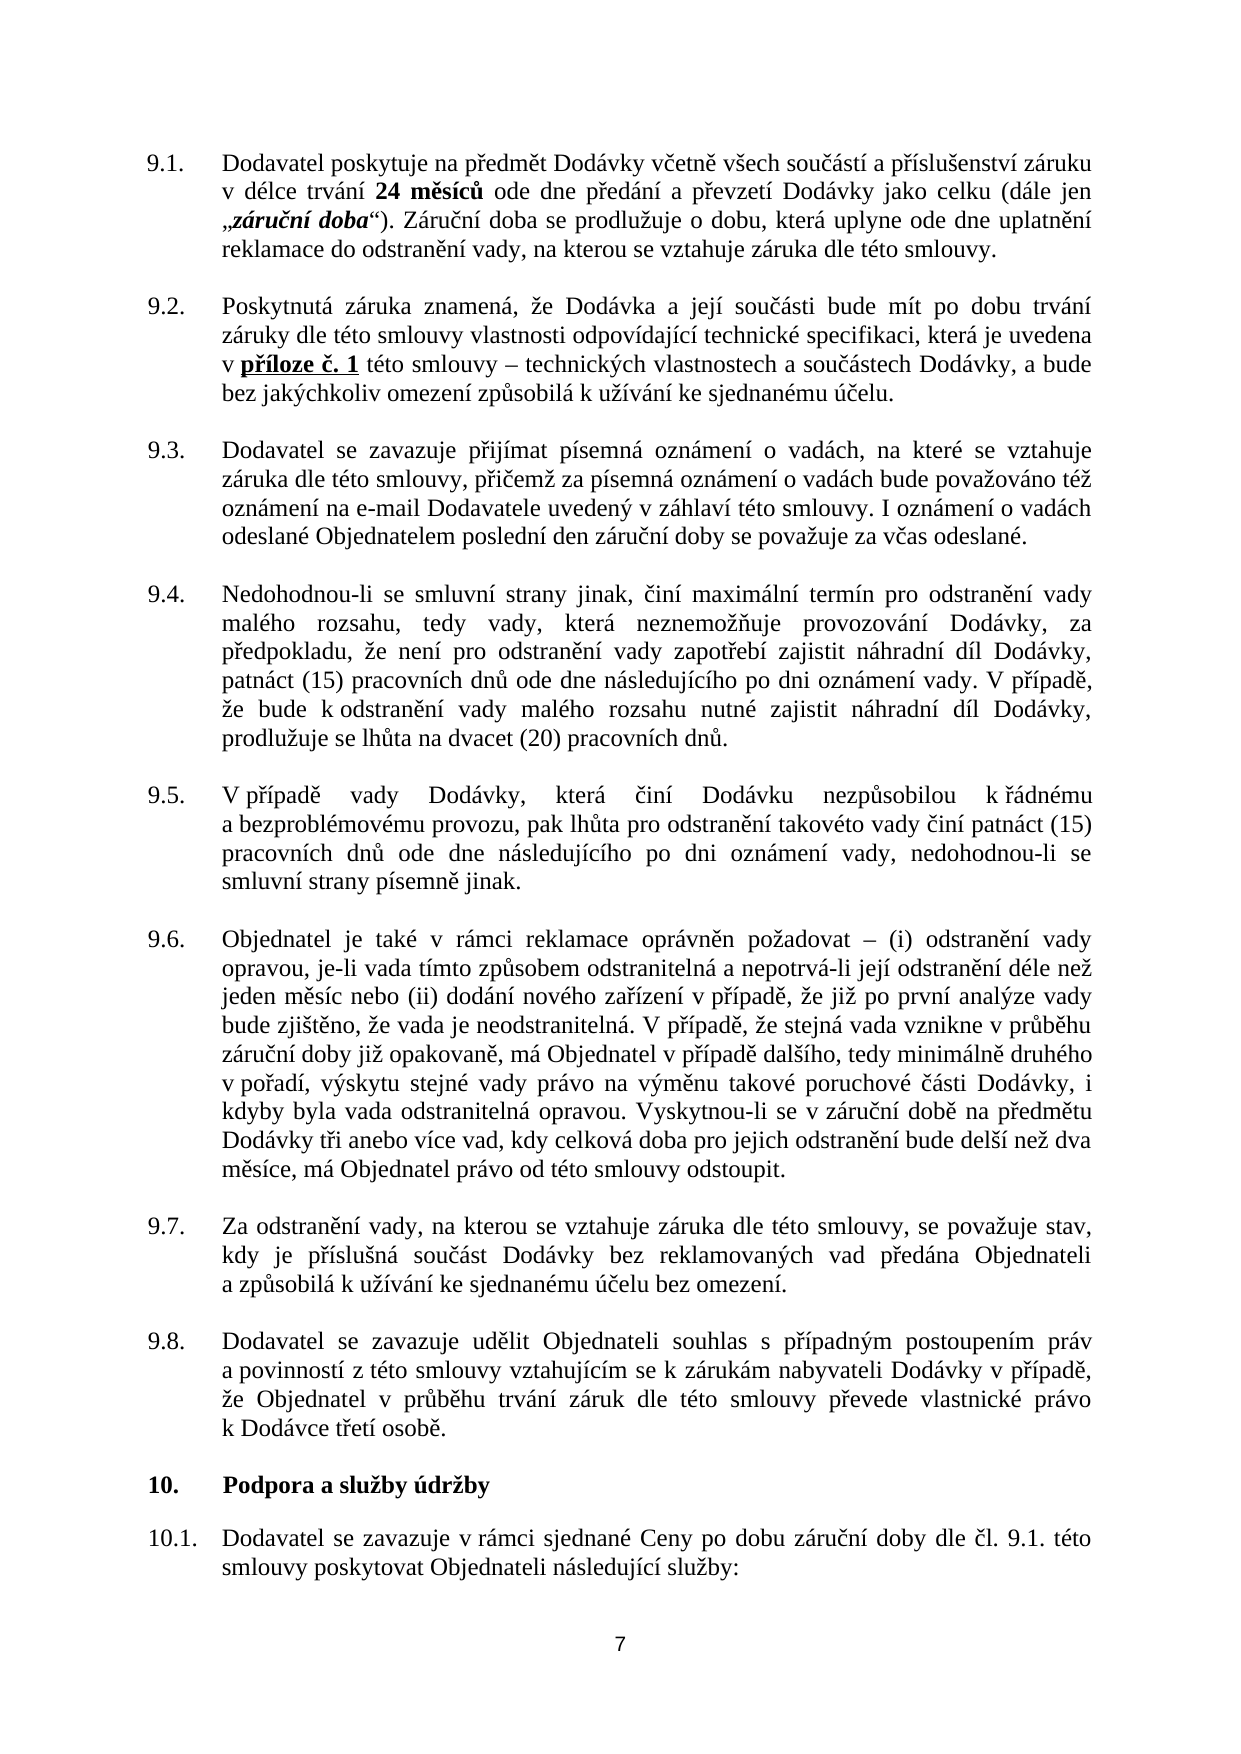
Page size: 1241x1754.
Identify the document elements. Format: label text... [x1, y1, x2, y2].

list Dodavatel se zavazuje přijímat písemná oznámení o vadách, na které se vztahuje záruka dle této smlouvy, přičemž za písemná oznámení o vadách bude považováno též oznámení na e-mail Dodavatele uvedený v záhlaví této smlouvy. I oznámení o vadách odeslané Objednatelem poslední den záruční doby se považuje za včas odeslané. [148, 435, 1093, 550]
list Za odstranění vady, na kterou se vztahuje záruka dle této smlouvy, se považuje stav, kdy je příslušná součást Dodávky bez reklamovaných vad předána Objednateli a způsobilá k užívání ke sjednanému účelu bez omezení. [148, 1211, 1093, 1298]
list Dodavatel se zavazuje udělit Objednateli souhlas s případným postoupením práv a povinností z této smlouvy vztahujícím se k zárukám nabyvateli Dodávky v případě, že Objednatel v průběhu trvání záruk dle této smlouvy převede vlastnické právo k Dodávce třetí osobě. [148, 1326, 1093, 1441]
list V případě vady Dodávky, která činí Dodávku nezpůsobilou k řádnému a bezproblémovému provozu, pak lhůta pro odstranění takovéto vady činí patnáct (15) pracovních dnů ode dne následujícího po dni oznámení vady, nedohodnou-li se smluvní strany písemně jinak. [148, 780, 1093, 895]
list Podpora a služby údržby [148, 1470, 1093, 1499]
list Dodavatel poskytuje na předmět Dodávky včetně všech součástí a příslušenství záruku v délce trvání 24 měsíců ode dne předání a převzetí Dodávky jako celku (dále jen „záruční doba“). Záruční doba se prodlužuje o dobu, která uplyne ode dne uplatnění reklamace do odstranění vady, na kterou se vztahuje záruka dle této smlouvy. [147, 148, 1093, 263]
list Objednatel je také v rámci reklamace oprávněn požadovat – (i) odstranění vady opravou, je-li vada tímto způsobem odstranitelná a nepotrvá-li její odstranění déle než jeden měsíc nebo (ii) dodání nového zařízení v případě, že již po první analýze vady bude zjištěno, že vada je neodstranitelná. V případě, že stejná vada vznikne v průběhu záruční doby již opakovaně, má Objednatel v případě dalšího, tedy minimálně druhého v pořadí, výskytu stejné vady právo na výměnu takové poruchové části Dodávky, i kdyby byla vada odstranitelná opravou. Vyskytnou-li se v záruční době na předmětu Dodávky tři anebo více vad, kdy celková doba pro jejich odstranění bude delší než dva měsíce, má Objednatel právo od této smlouvy odstoupit. [148, 924, 1093, 1183]
list Nedohodnou-li se smluvní strany jinak, činí maximální termín pro odstranění vady malého rozsahu, tedy vady, která neznemožňuje provozování Dodávky, za předpokladu, že není pro odstranění vady zapotřebí zajistit náhradní díl Dodávky, patnáct (15) pracovních dnů ode dne následujícího po dni oznámení vady. V případě, že bude k odstranění vady malého rozsahu nutné zajistit náhradní díl Dodávky, prodlužuje se lhůta na dvacet (20) pracovních dnů. [148, 579, 1093, 751]
list Poskytnutá záruka znamená, že Dodávka a její součásti bude mít po dobu trvání záruky dle této smlouvy vlastnosti odpovídající technické specifikaci, která je uvedena v příloze č. 1 této smlouvy – technických vlastnostech a součástech Dodávky, a bude bez jakýchkoliv omezení způsobilá k užívání ke sjednanému účelu. [148, 291, 1093, 406]
list Dodavatel se zavazuje v rámci sjednané Ceny po dobu záruční doby dle čl. 9.1. této smlouvy poskytovat Objednateli následující služby: [148, 1523, 1093, 1580]
